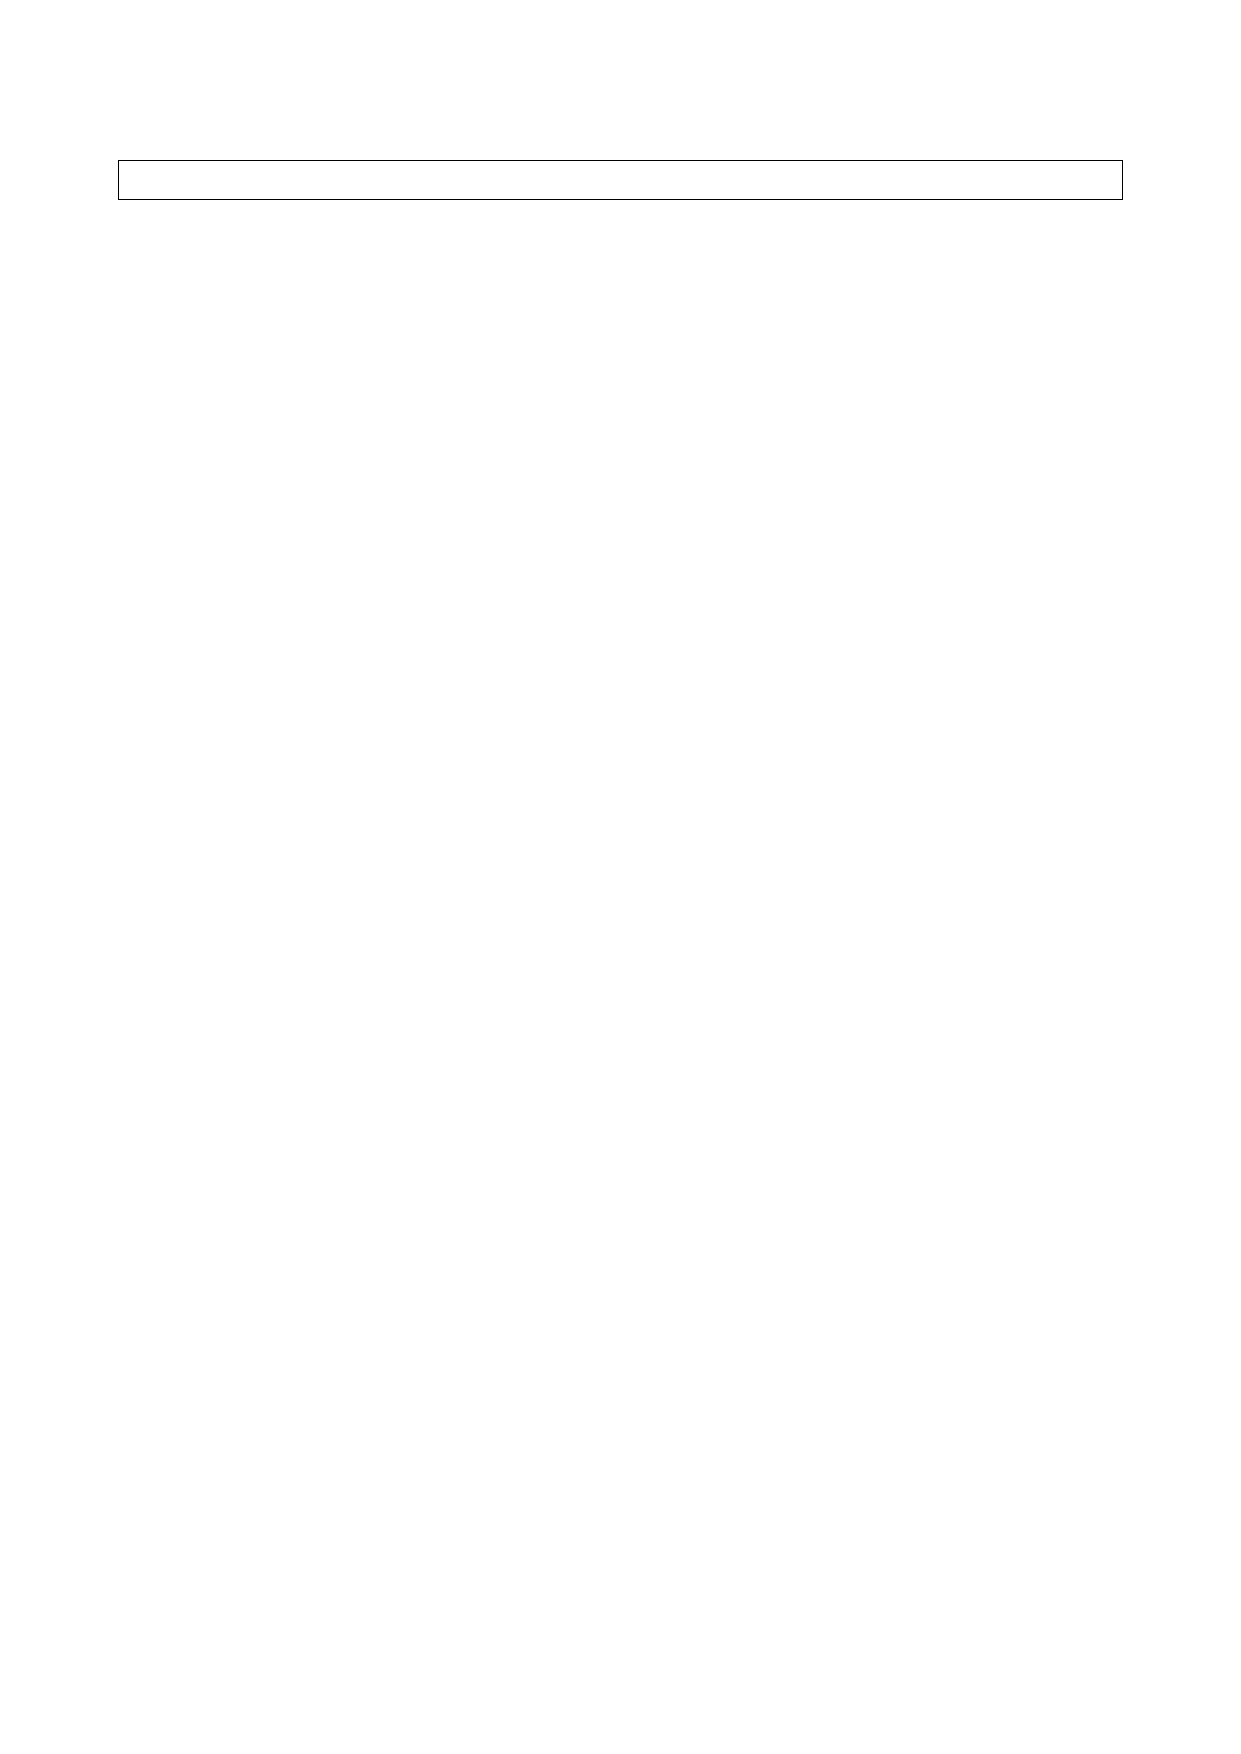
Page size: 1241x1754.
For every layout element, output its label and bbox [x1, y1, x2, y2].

table_header [119, 161, 1122, 199]
